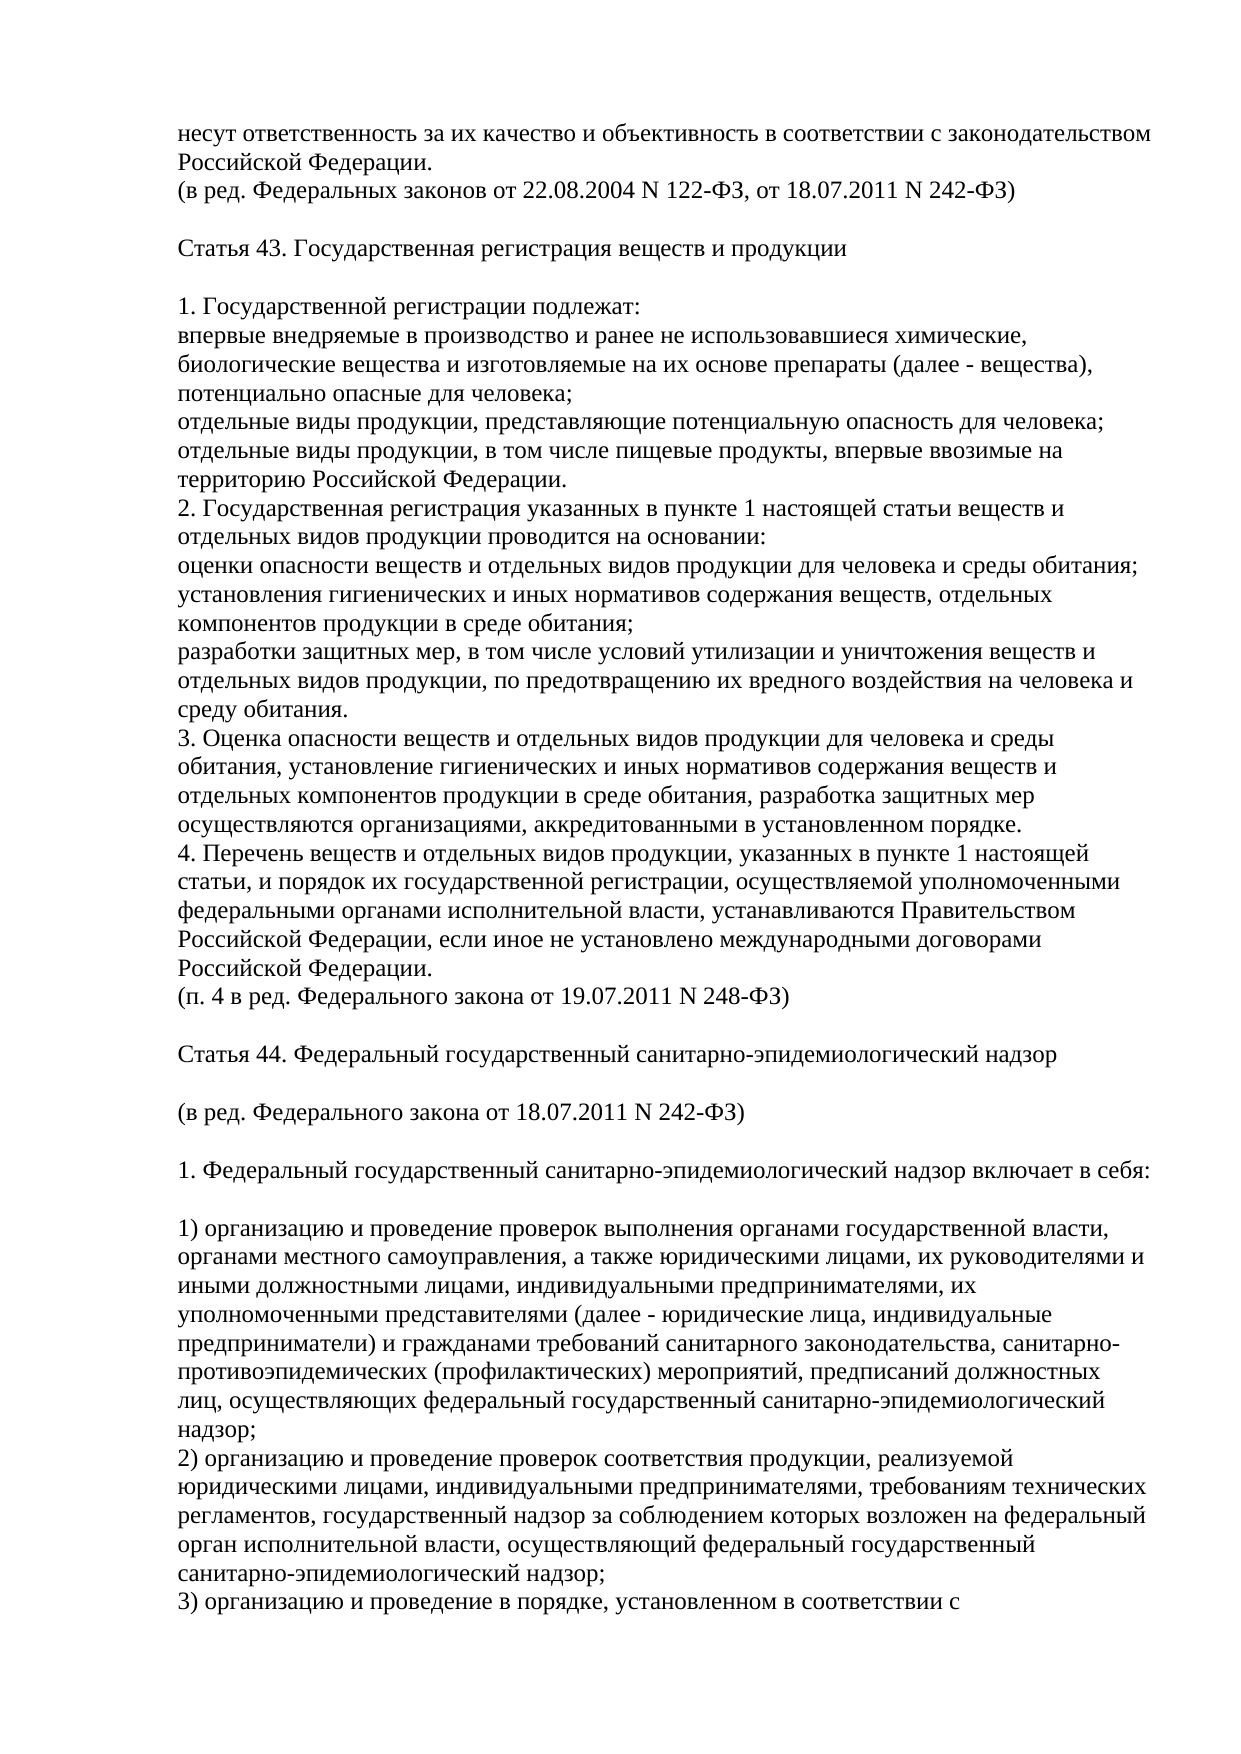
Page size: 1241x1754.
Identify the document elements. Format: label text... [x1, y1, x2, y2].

text 1. Государственной регистрации подлежат: впервые внедряемые в производство и ранее не использовавшиеся химические, биологические вещества и изготовляемые на их основе препараты (далее - вещества), потенциально опасные для человека; отдельные виды продукции, представляющие потенциальную опасность для человека; отдельные виды продукции, в том числе пищевые продукты, впервые ввозимые на территорию Российской Федерации. 2. Государственная регистрация указанных в пункте 1 настоящей статьи веществ и отдельных видов продукции проводится на основании: оценки опасности веществ и отдельных видов продукции для человека и среды обитания; установления гигиенических и иных нормативов содержания веществ, отдельных компонентов продукции в среде обитания; разработки защитных мер, в том числе условий утилизации и уничтожения веществ и отдельных видов продукции, по предотвращению их вредного воздействия на человека и среду обитания. 3. Оценка опасности веществ и отдельных видов продукции для человека и среды обитания, установление гигиенических и иных нормативов содержания веществ и отдельных компонентов продукции в среде обитания, разработка защитных мер осуществляются организациями, аккредитованными в установленном порядке. 4. Перечень веществ и отдельных видов продукции, указанных в пункте 1 настоящей статьи, и порядок их государственной регистрации, осуществляемой уполномоченными федеральными органами исполнительной власти, устанавливаются Правительством Российской Федерации, если иное не установлено международными договорами Российской Федерации. (п. 4 в ред. Федерального закона от 19.07.2011 N 248-ФЗ) [177, 291, 1152, 1010]
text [177, 1155, 1152, 1615]
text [177, 118, 1152, 204]
text (в ред. Федерального закона от 18.07.2011 N 242-ФЗ) [177, 1097, 1152, 1126]
text Статья 44. Федеральный государственный санитарно-эпидемиологический надзор [177, 1039, 1152, 1068]
text Статья 43. Государственная регистрация веществ и продукции [177, 233, 1152, 262]
